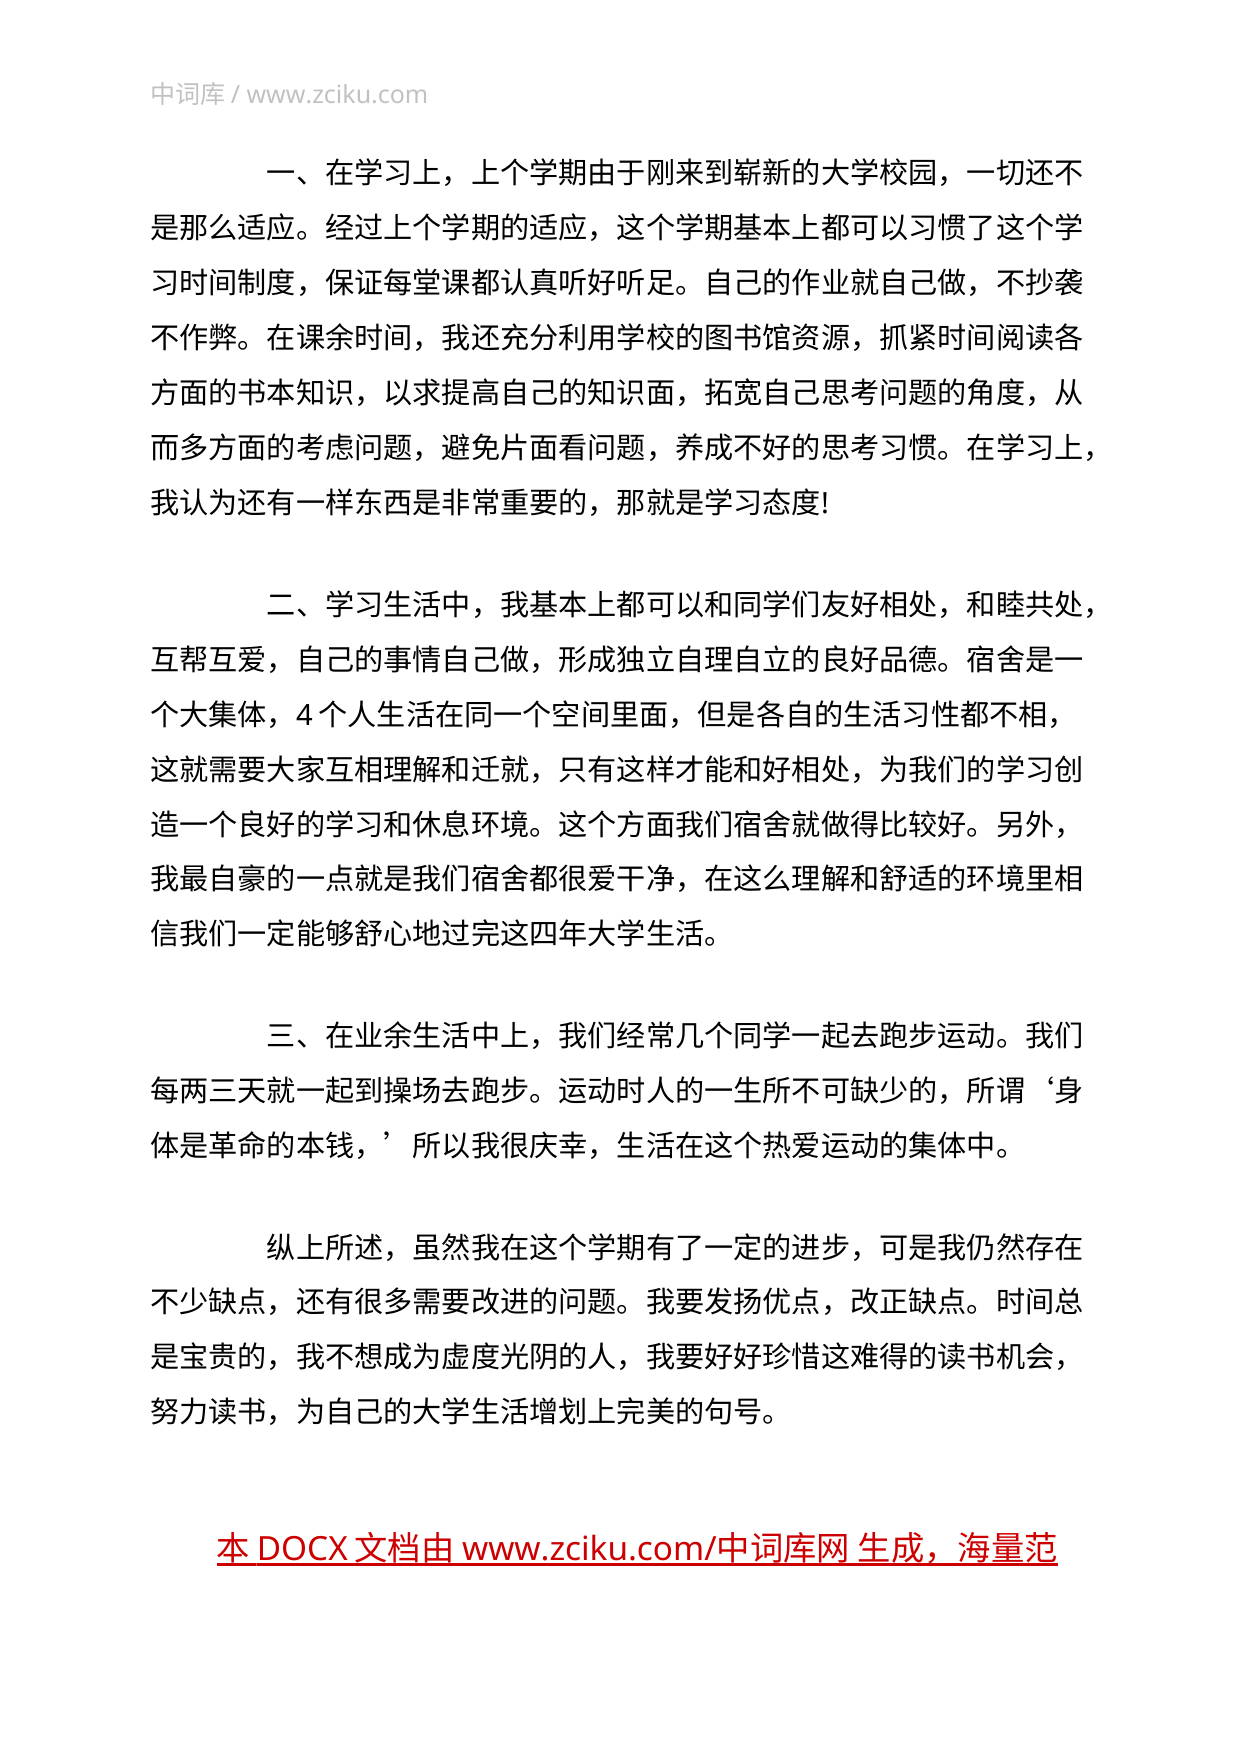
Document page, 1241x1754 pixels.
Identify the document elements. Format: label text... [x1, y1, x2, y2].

text 三、在业余生活中上，我们经常几个同学一起去跑步运动。我们每两三天就一起到操场去跑步。运动时人的一生所不可缺少的，所谓‘身体是革命的本钱，’所以我很庆幸，生活在这个热爱运动的集体中。 [150, 1013, 1090, 1165]
text 一、在学习上，上个学期由于刚来到崭新的大学校园，一切还不是那么适应。经过上个学期的适应，这个学期基本上都可以习惯了这个学习时间制度，保证每堂课都认真听好听足。自己的作业就自己做，不抄袭不作弊。在课余时间，我还充分利用学校的图书馆资源，抓紧时间阅读各方面的书本知识，以求提高自己的知识面，拓宽自己思考问题的角度，从而多方面的考虑问题，避免片面看问题，养成不好的思考习惯。在学习上，我认为还有一样东西是非常重要的，那就是学习态度! [150, 150, 1090, 522]
text 二、学习生活中，我基本上都可以和同学们友好相处，和睦共处，互帮互爱，自己的事情自己做，形成独立自理自立的良好品德。宿舍是一个大集体，4个人生活在同一个空间里面，但是各自的生活习性都不相，这就需要大家互相理解和迁就，只有这样才能和好相处，为我们的学习创造一个良好的学习和休息环境。这个方面我们宿舍就做得比较好。另外，我最自豪的一点就是我们宿舍都很爱干净，在这么理解和舒适的环境里相信我们一定能够舒心地过完这四年大学生活。 [150, 581, 1090, 953]
text 纵上所述，虽然我在这个学期有了一定的进步，可是我仍然存在不少缺点，还有很多需要改进的问题。我要发扬优点，改正缺点。时间总是宝贵的，我不想成为虚度光阴的人，我要好好珍惜这难得的读书机会，努力读书，为自己的大学生活增划上完美的句号。 [150, 1224, 1090, 1431]
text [150, 1522, 1090, 1570]
